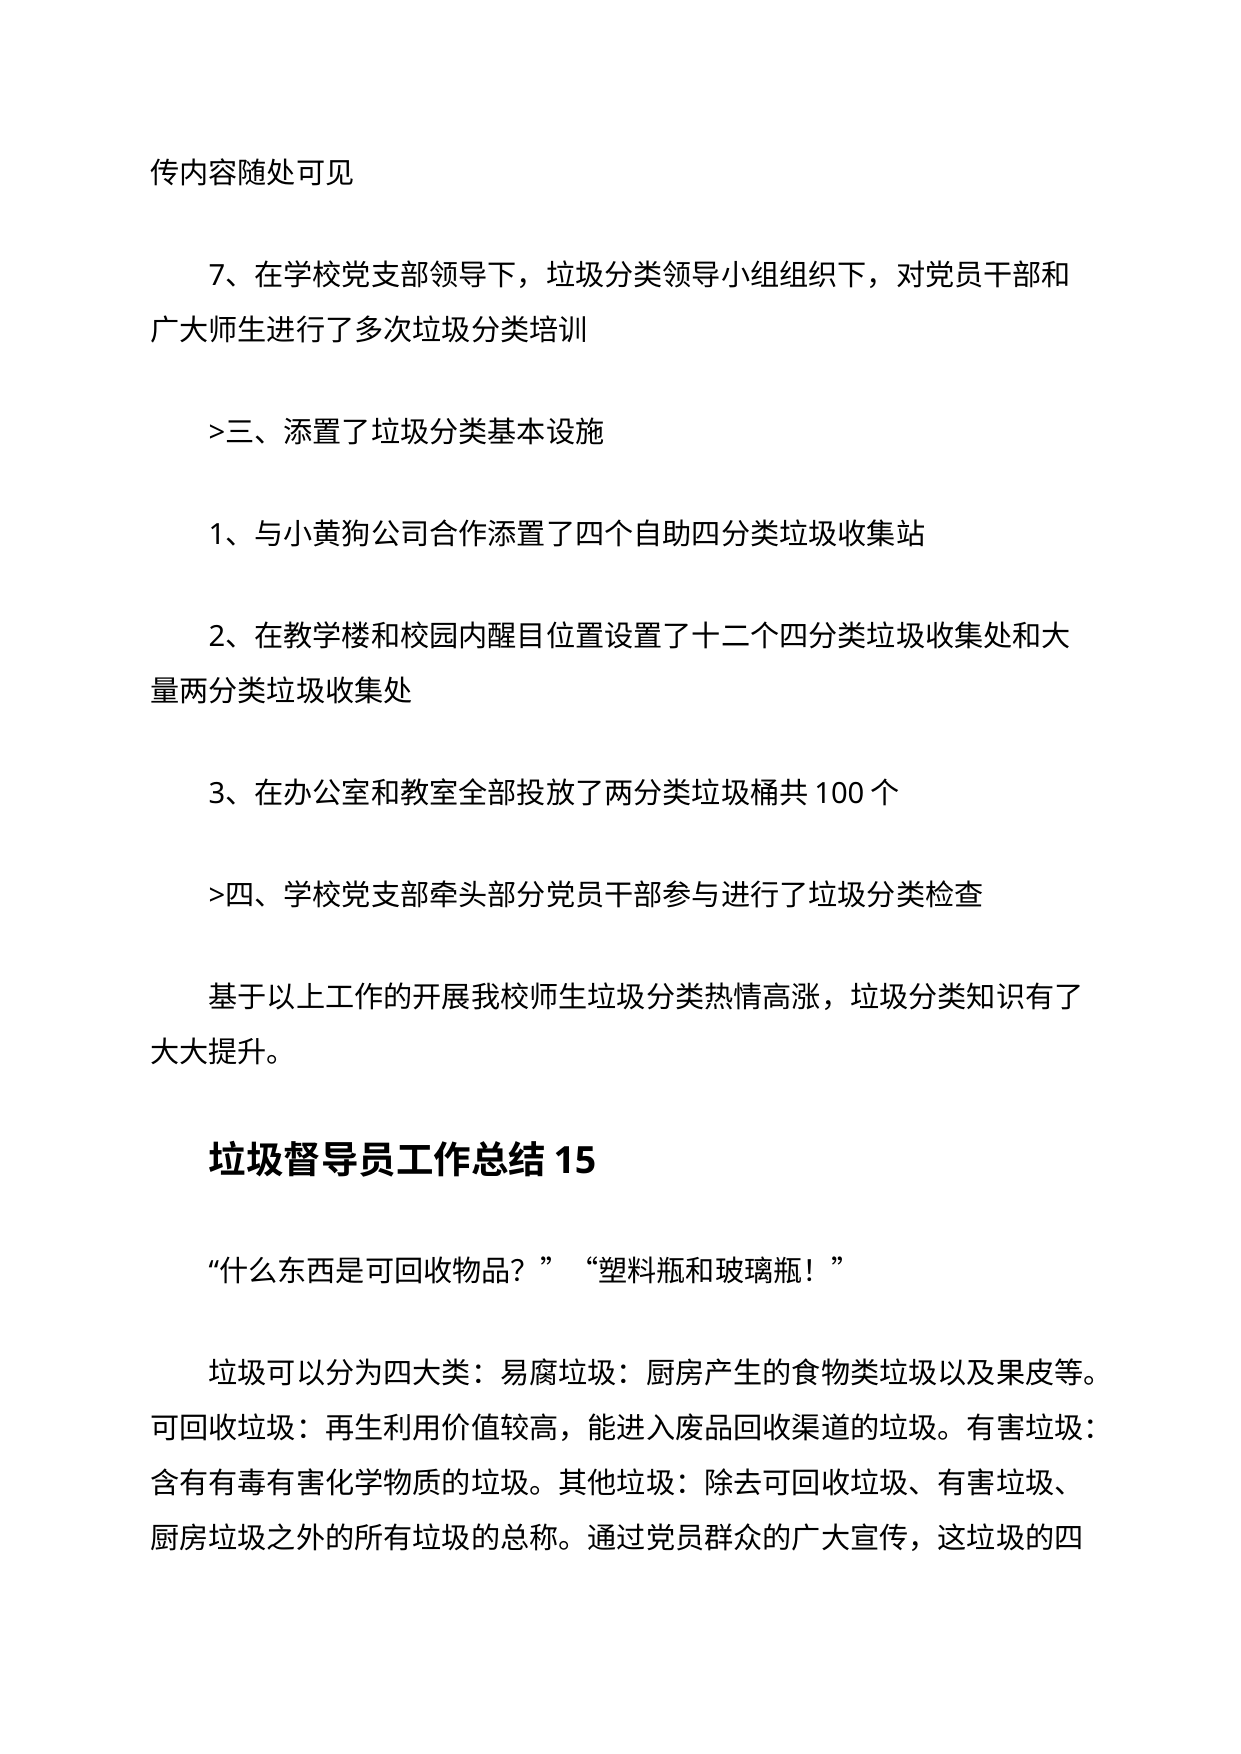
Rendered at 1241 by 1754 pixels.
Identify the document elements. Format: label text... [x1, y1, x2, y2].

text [150, 150, 1090, 192]
text >四、学校党支部牵头部分党员干部参与进行了垃圾分类检查 [150, 871, 1090, 914]
text 基于以上工作的开展我校师生垃圾分类热情高涨，垃圾分类知识有了大大提升。 [150, 973, 1090, 1070]
text “什么东西是可回收物品？”“塑料瓶和玻璃瓶！” [150, 1247, 1090, 1290]
text 1、与小黄狗公司合作添置了四个自助四分类垃圾收集站 [150, 511, 1090, 553]
text 7、在学校党支部领导下，垃圾分类领导小组组织下，对党员干部和广大师生进行了多次垃圾分类培训 [150, 252, 1090, 349]
text 2、在教学楼和校园内醒目位置设置了十二个四分类垃圾收集处和大量两分类垃圾收集处 [150, 612, 1090, 710]
text 3、在办公室和教室全部投放了两分类垃圾桶共100个 [150, 769, 1090, 812]
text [150, 1349, 1090, 1556]
text >三、添置了垃圾分类基本设施 [150, 408, 1090, 451]
text 垃圾督导员工作总结15 [150, 1130, 1090, 1184]
